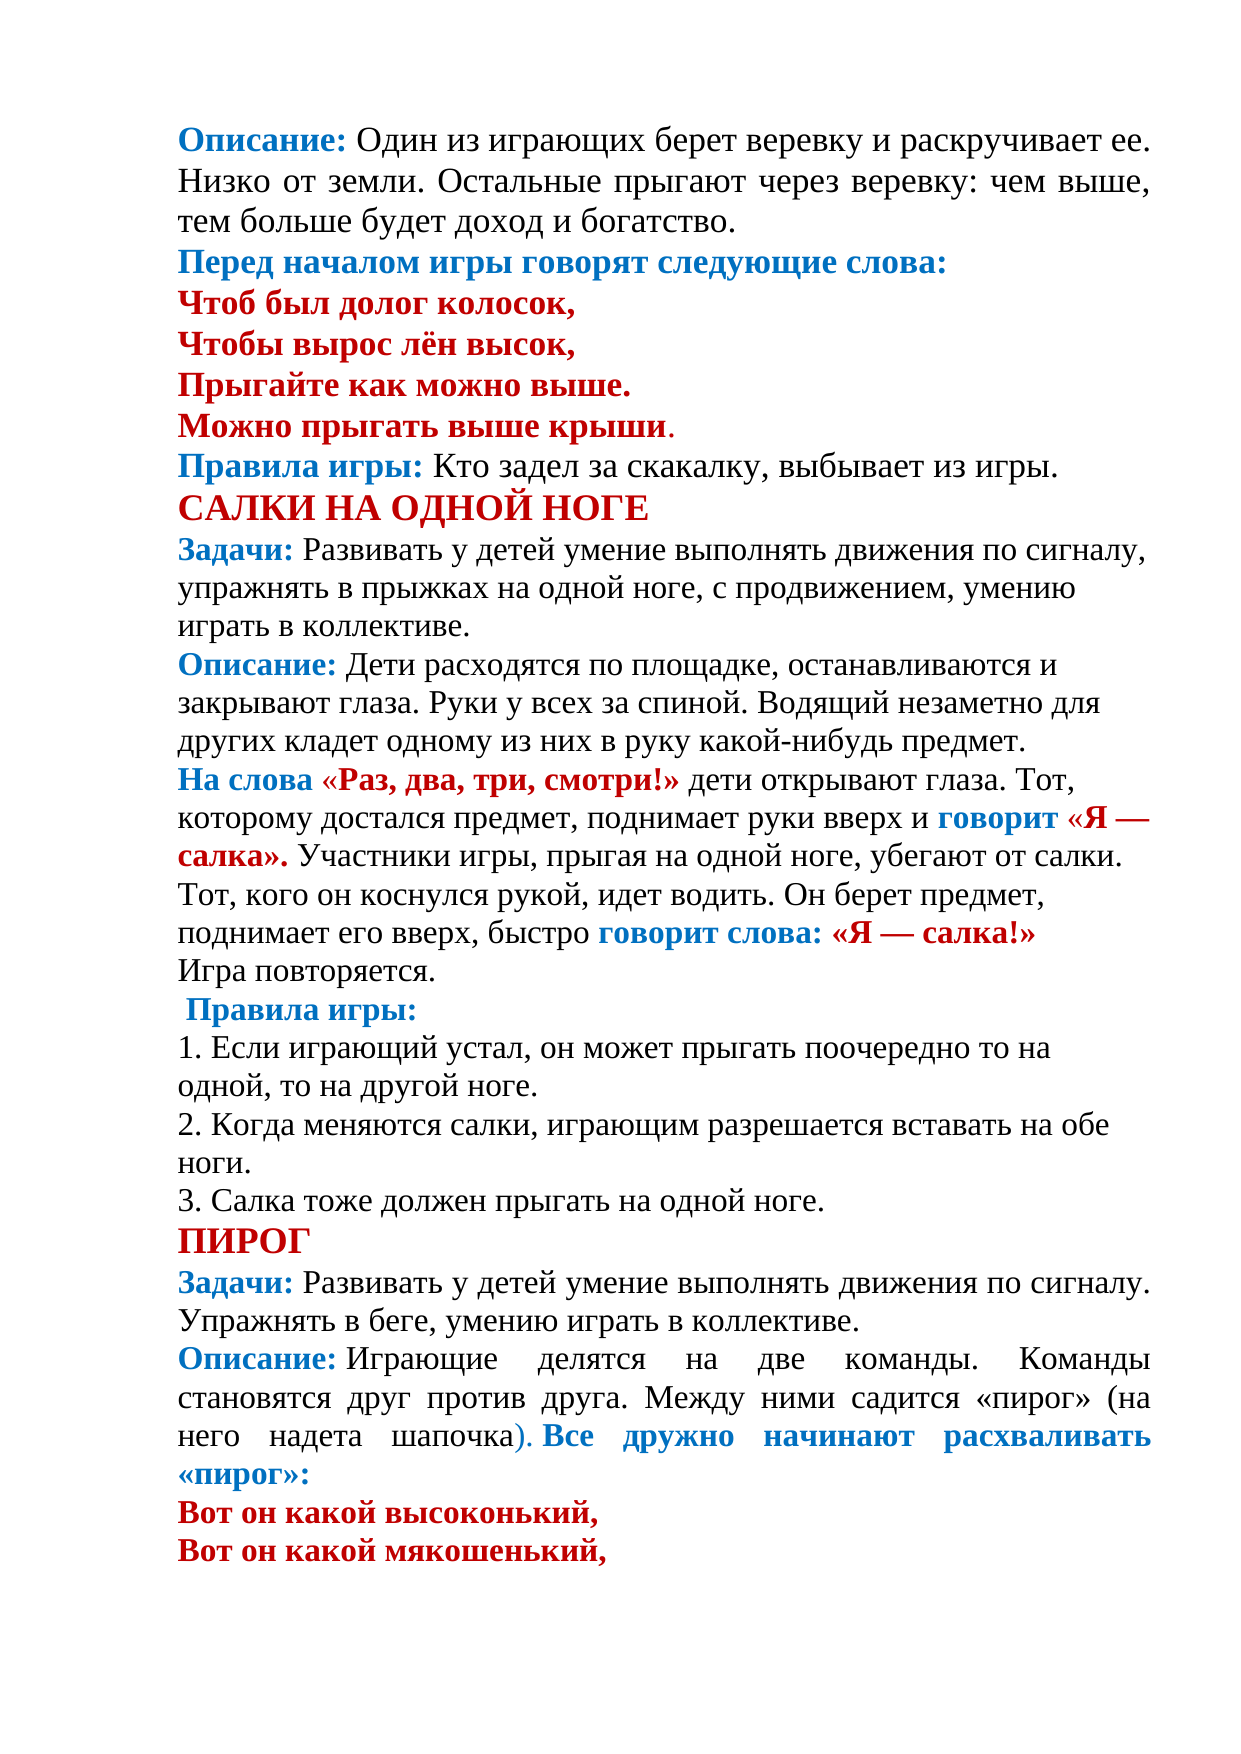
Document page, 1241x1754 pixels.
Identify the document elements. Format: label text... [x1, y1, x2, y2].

text Описание: Играющие делятся на две команды. Команды становятся друг против друга. Между ними садится «пирог» (на него надета шапочка). Все дружно начинают расхваливать «пирог»: [177, 1338, 1152, 1492]
text САЛКИ НА ОДНОЙ НОГЕ [177, 486, 1152, 529]
text Описание: Один из играющих берет веревку и раскручивает ее. Низко от земли. Остальные прыгают через веревку: чем выше, тем больше будет доход и богатство. [177, 118, 1152, 241]
text На слова «Раз, два, три, смотри!» дети открывают глаза. Тот, которому достался предмет, поднимает руки вверх и говорит «Я — салка». Участники игры, прыгая на одной ноге, убегают от салки. Тот, кого он коснулся рукой, идет водить. Он берет предмет, поднимает его вверх, быстро говорит слова: «Я — салка!» Игра повторяется. [177, 759, 1152, 989]
text Задачи: Развивать у детей умение выполнять движения по сигналу, упражнять в прыжках на одной ноге, с продвижением, умению играть в коллективе. [177, 529, 1152, 644]
text Чтоб был долог колосок, [177, 281, 1152, 322]
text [177, 1492, 1152, 1568]
text Правила игры: [177, 989, 1152, 1027]
text Чтобы вырос лён высок, [177, 322, 1152, 363]
text 1. Если играющий устал, он может прыгать поочередно то на одной, то на другой ноге. 2. Когда меняются салки, играющим разрешается вставать на обе ноги. 3. Салка тоже должен прыгать на одной ноге. [177, 1027, 1152, 1219]
text Описание: Дети расходятся по площадке, останавливаются и закрывают глаза. Руки у всех за спиной. Водящий незаметно для других кладет одному из них в руку какой-нибудь предмет. [177, 644, 1152, 759]
text Перед началом игры говорят следующие слова: [177, 241, 1152, 281]
text Правила игры: Кто задел за скакалку, выбывает из игры. [177, 445, 1152, 486]
text Задачи: Развивать у детей умение выполнять движения по сигналу. Упражнять в беге, умению играть в коллективе. [177, 1262, 1152, 1338]
text ПИРОГ [177, 1219, 1152, 1262]
text Прыгайте как можно выше. Можно прыгать выше крыши. [177, 363, 1152, 445]
